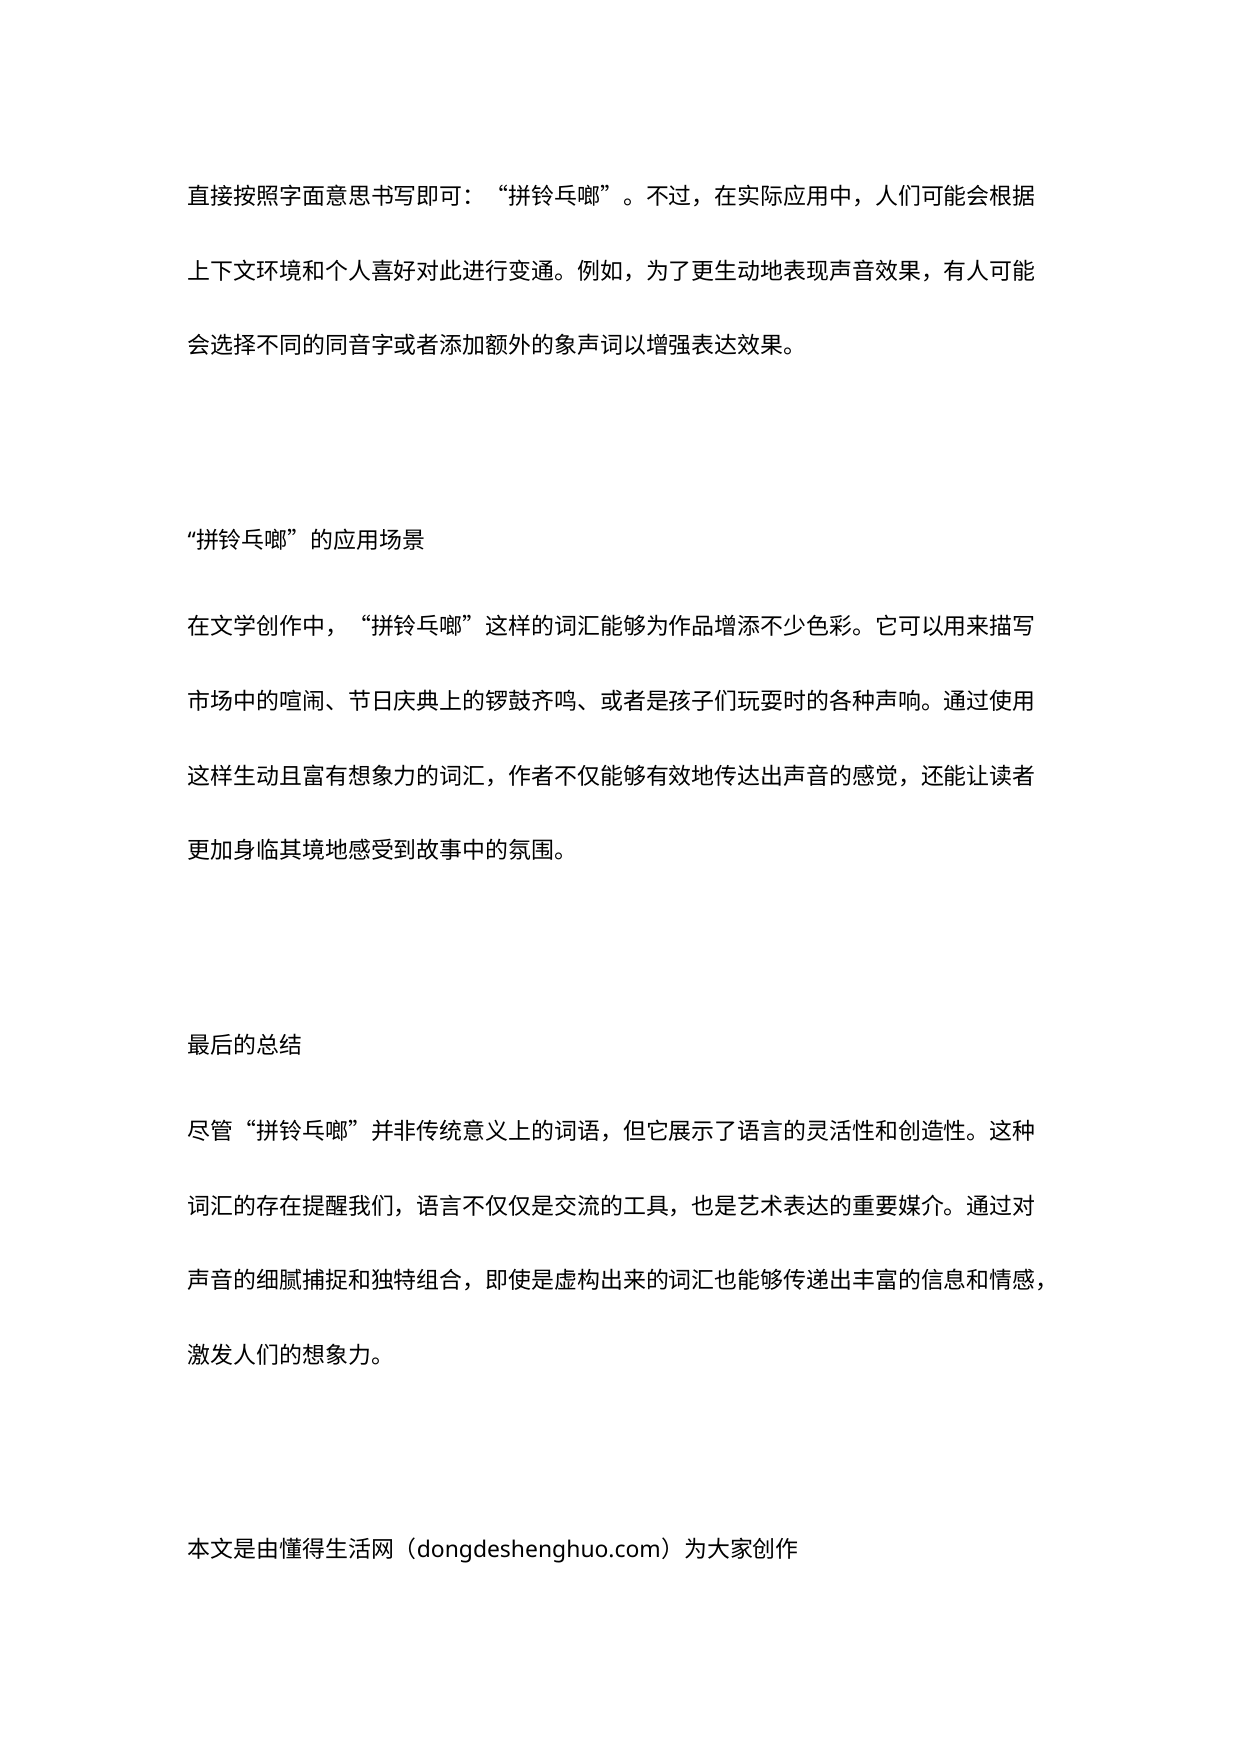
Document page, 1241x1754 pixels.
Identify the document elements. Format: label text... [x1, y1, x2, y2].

text 本文是由懂得生活网（dongdeshenghuo.com）为大家创作 [187, 1516, 1053, 1581]
text 尽管“拼铃乓啷”并非传统意义上的词语，但它展示了语言的灵活性和创造性。这种词汇的存在提醒我们，语言不仅仅是交流的工具，也是艺术表达的重要媒介。通过对声音的细腻捕捉和独特组合，即使是虚构出来的词汇也能够传递出丰富的信息和情感，激发人们的想象力。 [187, 1097, 1053, 1386]
text 最后的总结 [187, 1011, 1053, 1076]
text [187, 162, 1053, 376]
text “拼铃乓啷”的应用场景 [187, 506, 1053, 571]
text 在文学创作中，“拼铃乓啷”这样的词汇能够为作品增添不少色彩。它可以用来描写市场中的喧闹、节日庆典上的锣鼓齐鸣、或者是孩子们玩耍时的各种声响。通过使用这样生动且富有想象力的词汇，作者不仅能够有效地传达出声音的感觉，还能让读者更加身临其境地感受到故事中的氛围。 [187, 592, 1053, 881]
